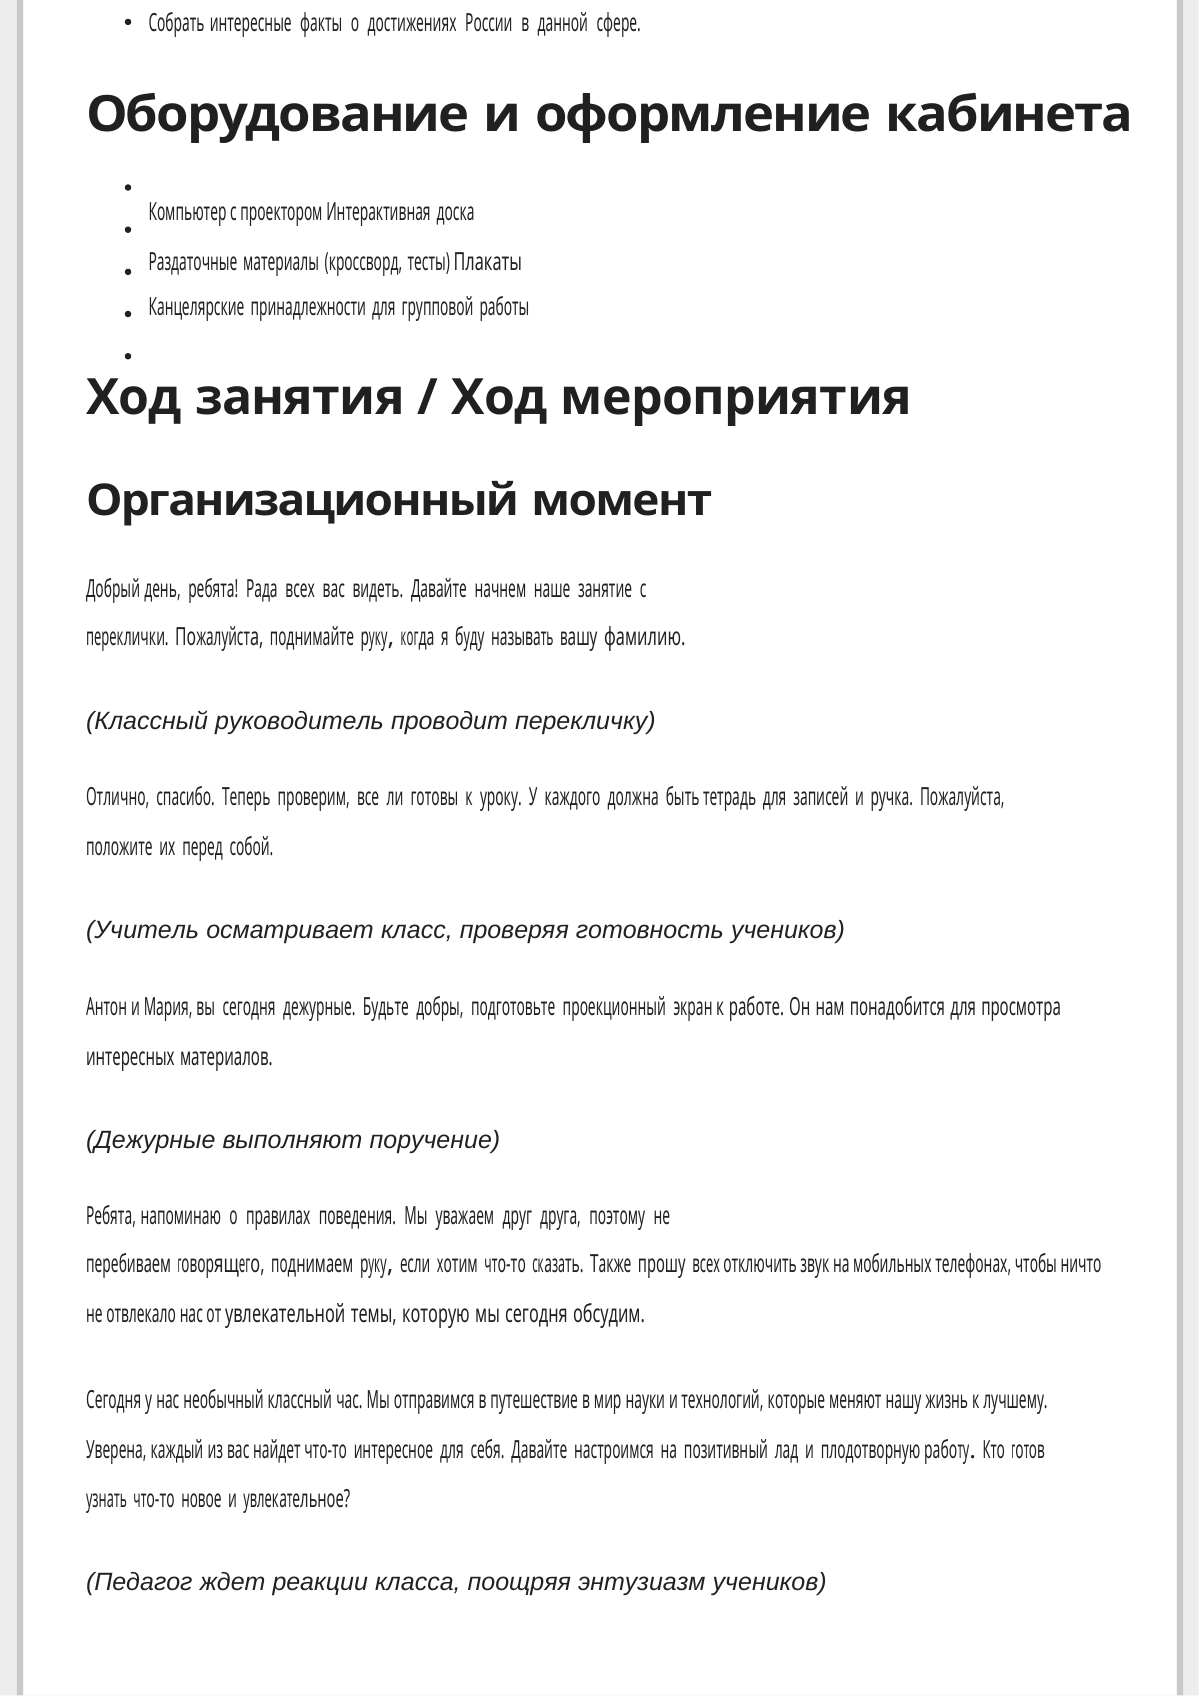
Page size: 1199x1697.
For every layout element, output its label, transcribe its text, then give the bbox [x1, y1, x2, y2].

text (Педагог ждет реакции класса, поощряя энтузиазм учеников) [86, 1567, 1199, 1596]
text (Дежурные выполняют поручение) [86, 1125, 1199, 1153]
subtitle Оборудование и оформление кабинета [86, 78, 1199, 147]
text Ребята, напоминаю о правилах поведения. Мы уважаем друг друга, поэтому не [86, 1198, 1199, 1232]
subtitle Организационный момент [86, 469, 1199, 529]
text (Учитель осматривает класс, проверяя готовность учеников) [86, 915, 1199, 944]
text перебиваем говорящего, поднимаем руку, если хотим что-то сказать. Также прошу всех отключить звук на мобильных телефонах, чтобы ничто не отвлекало нас от увлекательной темы, которую мы сегодня обсудим. [86, 1246, 1106, 1329]
text Собрать интересные факты о достижениях России в данной сфере. [148, 4, 1199, 38]
text Канцелярские принадлежности для групповой работы [148, 293, 1199, 322]
text Добрый день, ребята! Рада всех вас видеть. Давайте начнем наше занятие с [86, 571, 1199, 605]
subtitle Ход занятия / Ход мероприятия [86, 361, 1199, 429]
text (Классный руководитель проводит перекличку) [86, 706, 1199, 734]
text Антон и Мария, вы сегодня дежурные. Будьте добры, подготовьте проекционный экран к работе. Он нам понадобится для просмотра интересных материалов. [86, 989, 1089, 1072]
text переклички. Пожалуйста, поднимайте руку, когда я буду называть вашу фамилию. [86, 619, 1199, 653]
text Раздаточные материалы (кроссворд, тесты) Плакаты [148, 243, 733, 277]
text Отлично, спасибо. Теперь проверим, все ли готовы к уроку. У каждого должна быть тетрадь для записей и ручка. Пожалуйста, положите их перед собой. [86, 779, 1058, 863]
text Компьютер с проектором Интерактивная доска [148, 193, 556, 228]
text Сегодня у нас необычный классный час. Мы отправимся в путешествие в мир науки и технологий, которые меняют нашу жизнь к лучшему. Уверена, каждый из вас найдет что-то интересное для себя. Давайте настроимся на позитивный лад и плодотворную работу. Кто готов узнать что-то новое и увлекательное? [86, 1382, 1089, 1515]
